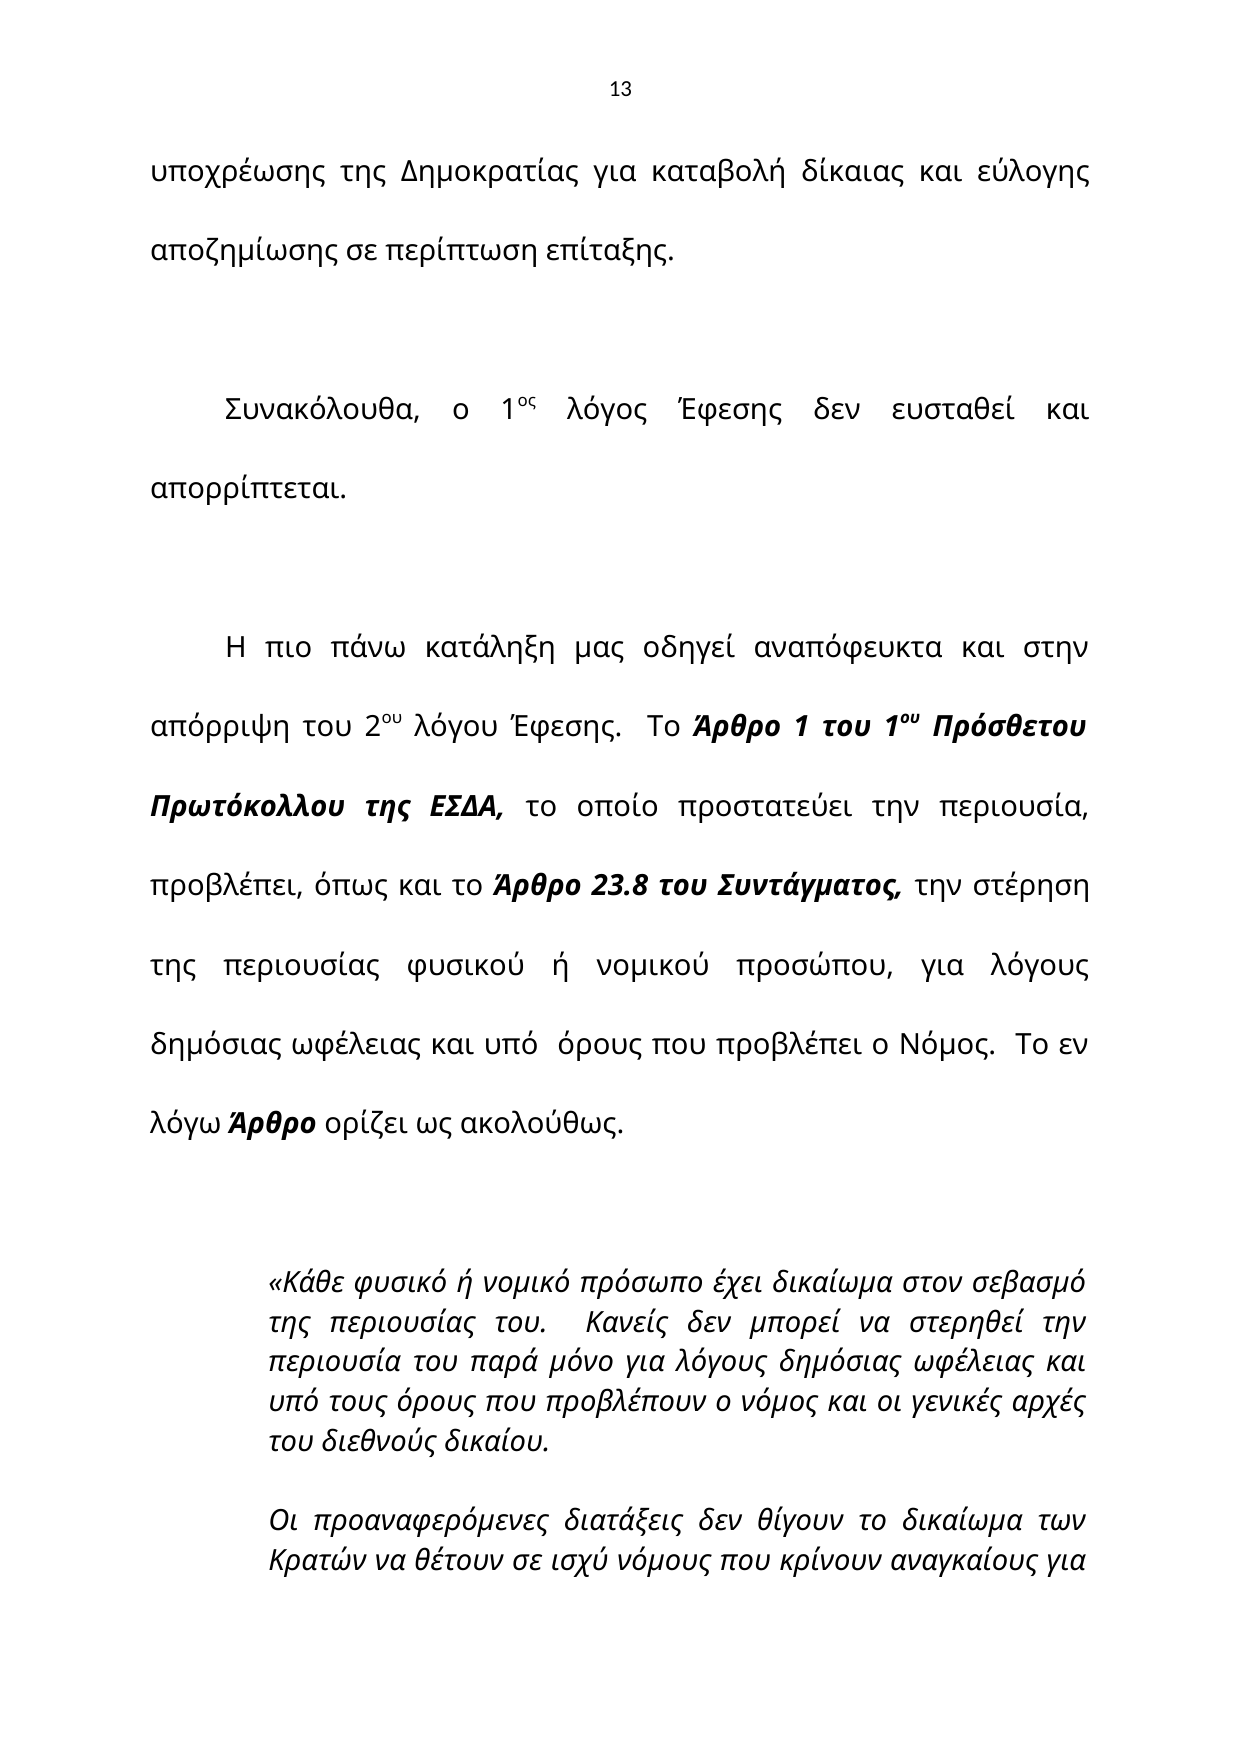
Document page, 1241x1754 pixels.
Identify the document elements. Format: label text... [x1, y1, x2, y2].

text Συνακόλουθα, ο 1ος λόγος Έφεσης δεν ευσταθεί και απορρίπτεται. [150, 388, 1090, 507]
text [268, 1499, 1090, 1579]
text Η πιο πάνω κατάληξη μας οδηγεί αναπόφευκτα και στην απόρριψη του 2ου λόγου Έφεσης. Το Άρθρο 1 του 1ου Πρόσθετου Πρωτόκολλου της ΕΣΔΑ, το οποίο προστατεύει την περιουσία, προβλέπει, όπως και το Άρθρο 23.8 του Συντάγματος, την στέρηση της περιουσίας φυσικού ή νομικού προσώπου, για λόγους δημόσιας ωφέλειας και υπό όρους που προβλέπει ο Νόμος. Το εν λόγω Άρθρο ορίζει ως ακολούθως. [150, 626, 1090, 1142]
text «Κάθε φυσικό ή νομικό πρόσωπο έχει δικαίωμα στον σεβασμό της περιουσίας του. Κανείς δεν μπορεί να στερηθεί την περιουσία του παρά μόνο για λόγους δημόσιας ωφέλειας και υπό τους όρους που προβλέπουν ο νόμος και οι γενικές αρχές του διεθνούς δικαίου. [268, 1261, 1090, 1460]
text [150, 150, 1090, 269]
